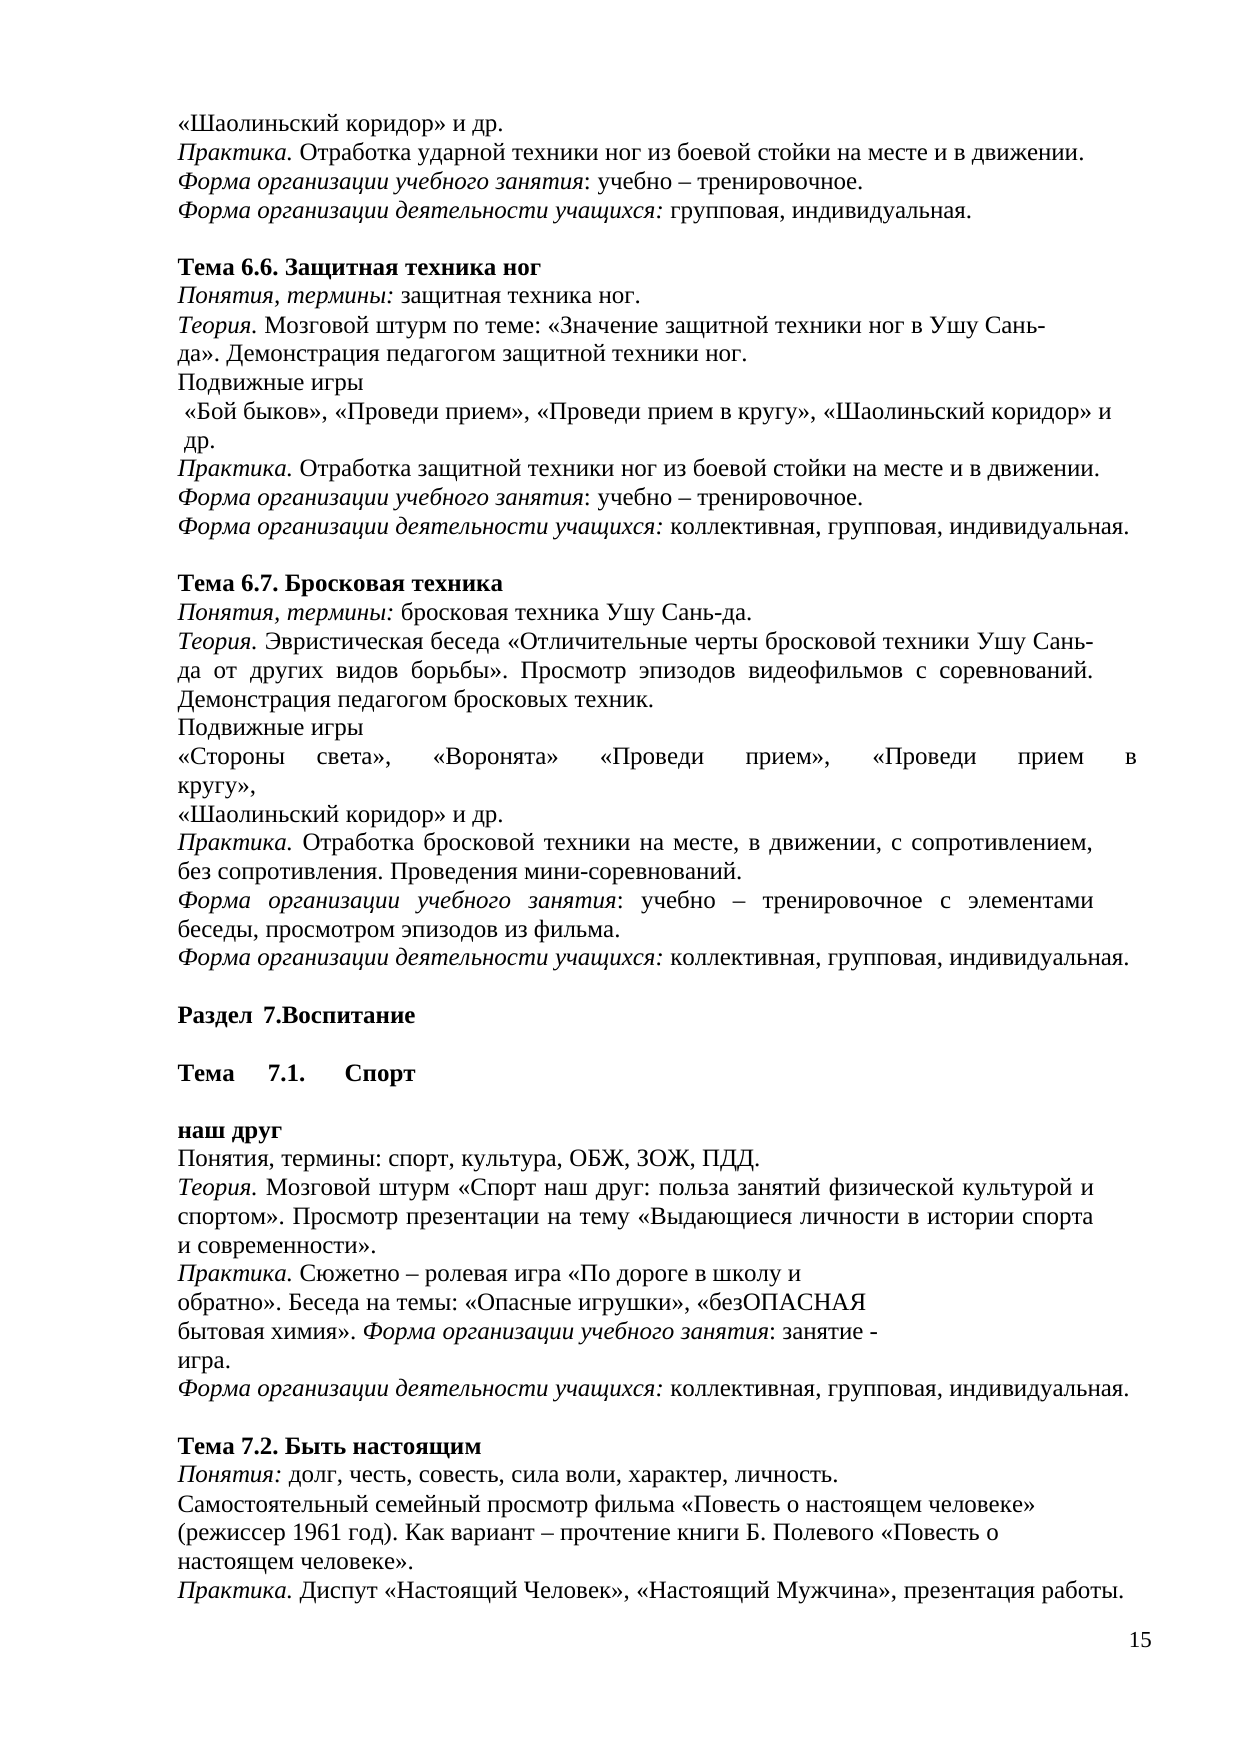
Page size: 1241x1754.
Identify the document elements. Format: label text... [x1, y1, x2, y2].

text Подвижные игры [177, 712, 1137, 741]
text Подвижные игры [177, 367, 1137, 396]
text Тема 6.6. Защитная техника ног [177, 253, 1137, 281]
text Тема 6.7. Бросковая техника [177, 569, 1137, 598]
text «Шаолиньский коридор» и др. [177, 799, 1137, 827]
text Самостоятельный семейный просмотр фильма «Повесть о настоящем человеке» (режиссер 1961 год). Как вариант – прочтение книги Б. Полевого «Повесть о настоящем человеке». [177, 1489, 1094, 1575]
text Понятия: долг, честь, совесть, сила воли, характер, личность. [177, 1460, 1137, 1489]
text Понятия, термины: защитная техника ног. [177, 281, 1137, 310]
text Форма организации деятельности учащихся: коллективная, групповая, индивидуальная. [177, 1373, 1137, 1402]
text Форма организации учебного занятия: учебно – тренировочное. [177, 166, 1137, 195]
text Тема 7.2. Быть настоящим [177, 1432, 1137, 1460]
text Форма организации деятельности учащихся: групповая, индивидуальная. [177, 195, 1137, 223]
text «Бой быков», «Проведи прием», «Проведи прием в кругу», «Шаолиньский коридор» и др. [184, 396, 1137, 453]
text Теория. Мозговой штурм «Спорт наш друг: польза занятий физической культурой и спортом». Просмотр презентации на тему «Выдающиеся личности в истории спорта и современности». [177, 1172, 1094, 1258]
text Практика. Диспут «Настоящий Человек», «Настоящий Мужчина», презентация работы. [177, 1575, 1137, 1604]
text Понятия, термины: спорт, культура, ОБЖ, ЗОЖ, ПДД. [177, 1144, 1137, 1172]
text Практика. Отработка ударной техники ног из боевой стойки на месте и в движении. [177, 137, 1137, 166]
text «Шаолиньский коридор» и др. [177, 108, 1137, 137]
text Теория. Эвристическая беседа «Отличительные черты бросковой техники Ушу Сань-да от других видов борьбы». Просмотр эпизодов видеофильмов с соревнований. Демонстрация педагогом бросковых техник. [177, 626, 1094, 712]
text Форма организации учебного занятия: учебно – тренировочное с элементами беседы, просмотром эпизодов из фильма. [177, 885, 1094, 942]
text Форма организации деятельности учащихся: коллективная, групповая, индивидуальная. [177, 511, 1137, 540]
text Практика. Отработка защитной техники ног из боевой стойки на месте и в движении. [177, 453, 1137, 482]
text Практика. Сюжетно – ролевая игра «По дороге в школу и обратно». Беседа на темы: «Опасные игрушки», «безОПАСНАЯ бытовая химия». Форма организации учебного занятия: занятие - игра. [177, 1258, 884, 1373]
text «Стороны света», «Воронята» «Проведи прием», «Проведи прием в кругу», [177, 741, 1137, 799]
text Форма организации деятельности учащихся: коллективная, групповая, индивидуальная. [177, 942, 1137, 971]
text Форма организации учебного занятия: учебно – тренировочное. [177, 482, 1137, 511]
text Понятия, термины: бросковая техника Ушу Сань-да. [177, 598, 1137, 626]
text Теория. Мозговой штурм по теме: «Значение защитной техники ног в Ушу Сань-да». Демонстрация педагогом защитной техники ног. [177, 310, 1056, 367]
text Практика. Отработка бросковой техники на месте, в движении, с сопротивлением, без сопротивления. Проведения мини-соревнований. [177, 827, 1093, 885]
text Раздел 7.Воспитание Тема 7.1. Спорт наш друг [177, 972, 415, 1144]
